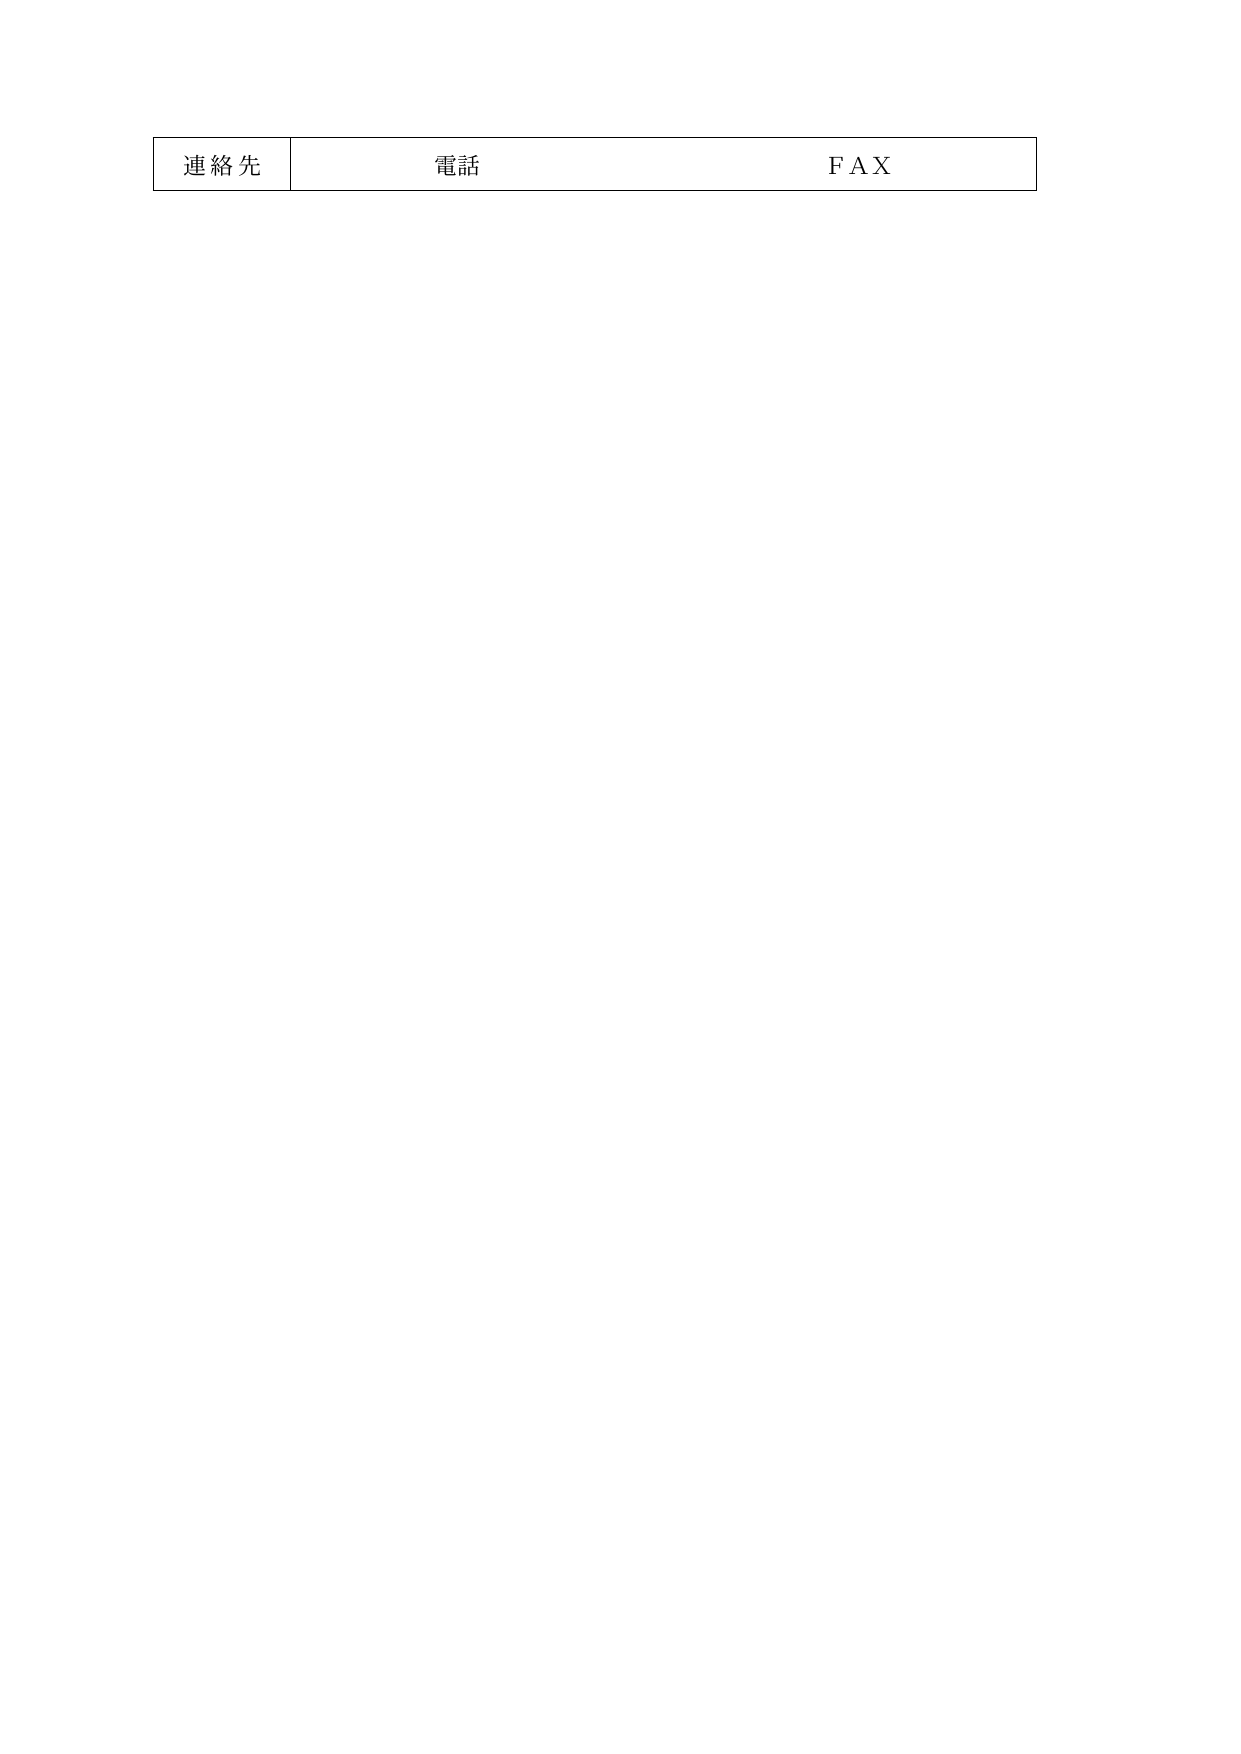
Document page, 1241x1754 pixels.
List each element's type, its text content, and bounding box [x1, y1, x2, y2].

table_cell 電話 ＦＡＸ [291, 138, 1036, 190]
table_cell 連絡先 [154, 138, 290, 190]
